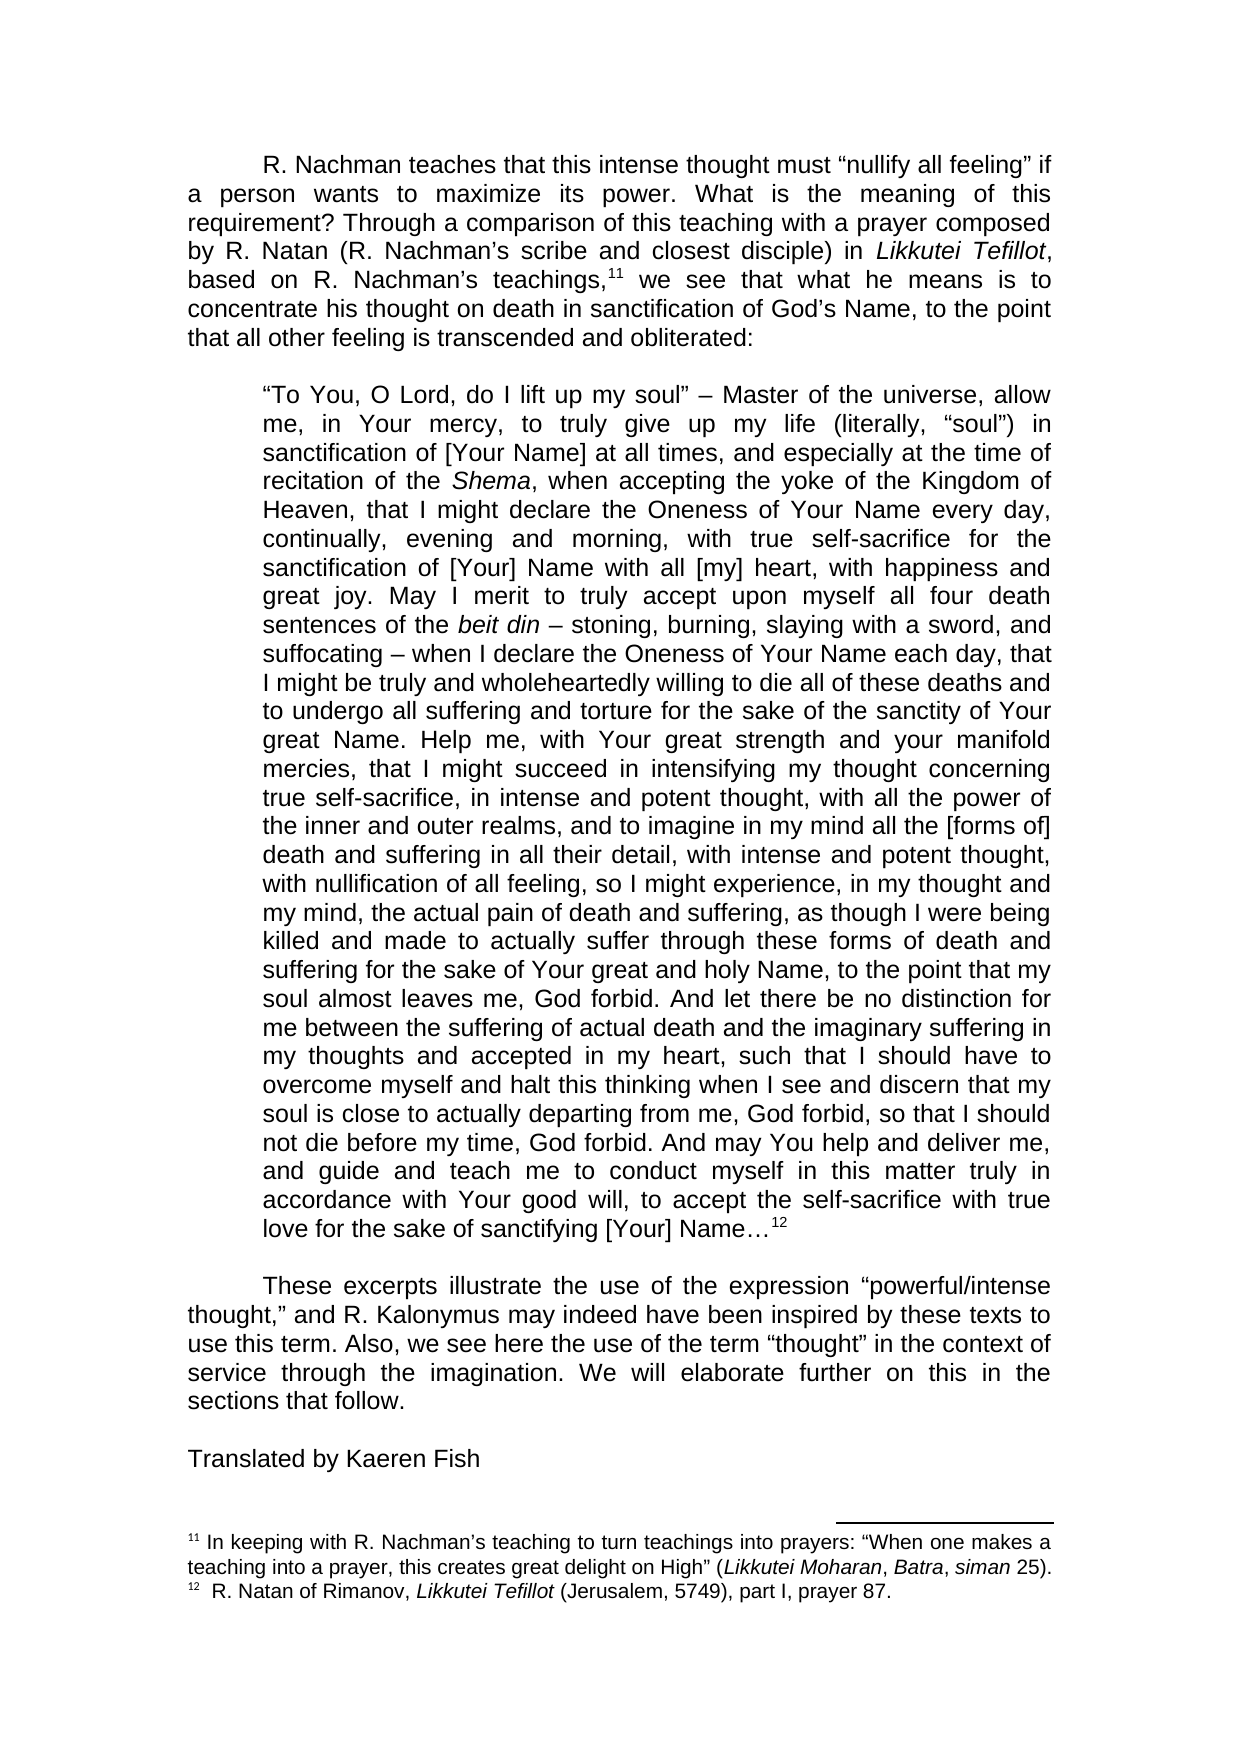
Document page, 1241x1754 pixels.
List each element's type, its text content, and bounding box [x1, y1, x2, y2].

text These excerpts illustrate the use of the expression “powerful/intense thought,” and R. Kalonymus may indeed have been inspired by these texts to use this term. Also, we see here the use of the term “thought” in the context of service through the imagination. We will elaborate further on this in the sections that follow. [187, 1271, 1053, 1415]
text R. Nachman teaches that this intense thought must “nullify all feeling” if a person wants to maximize its power. What is the meaning of this requirement? Through a comparison of this teaching with a prayer composed by R. Natan (R. Nachman’s scribe and closest disciple) in Likkutei Tefillot, based on R. Nachman’s teachings, we see that what he means is to concentrate his thought on death in sanctification of God’s Name, to the point that all other feeling is transcended and obliterated: [187, 150, 1053, 351]
text Translated by Kaeren Fish [187, 1444, 1053, 1472]
text “To You, O Lord, do I lift up my soul” – Master of the universe, allow me, in Your mercy, to truly give up my life (literally, “soul”) in sanctification of [Your Name] at all times, and especially at the time of recitation of the Shema, when accepting the yoke of the Kingdom of Heaven, that I might declare the Oneness of Your Name every day, continually, evening and morning, with true self-sacrifice for the sanctification of [Your] Name with all [my] heart, with happiness and great joy. May I merit to truly accept upon myself all four death sentences of the beit din – stoning, burning, slaying with a sword, and suffocating – when I declare the Oneness of Your Name each day, that I might be truly and wholeheartedly willing to die all of these deaths and to undergo all suffering and torture for the sake of the sanctity of Your great Name. Help me, with Your great strength and your manifold mercies, that I might succeed in intensifying my thought concerning true self-sacrifice, in intense and potent thought, with all the power of the inner and outer realms, and to imagine in my mind all the [forms of] death and suffering in all their detail, with intense and potent thought, with nullification of all feeling, so I might experience, in my thought and my mind, the actual pain of death and suffering, as though I were being killed and made to actually suffer through these forms of death and suffering for the sake of Your great and holy Name, to the point that my soul almost leaves me, God forbid. And let there be no distinction for me between the suffering of actual death and the imaginary suffering in my thoughts and accepted in my heart, such that I should have to overcome myself and halt this thinking when I see and discern that my soul is close to actually departing from me, God forbid, so that I should not die before my time, God forbid. And may You help and deliver me, and guide and teach me to conduct myself in this matter truly in accordance with Your good will, to accept the self-sacrifice with true love for the sake of sanctifying [Your] Name… [262, 380, 1053, 1242]
